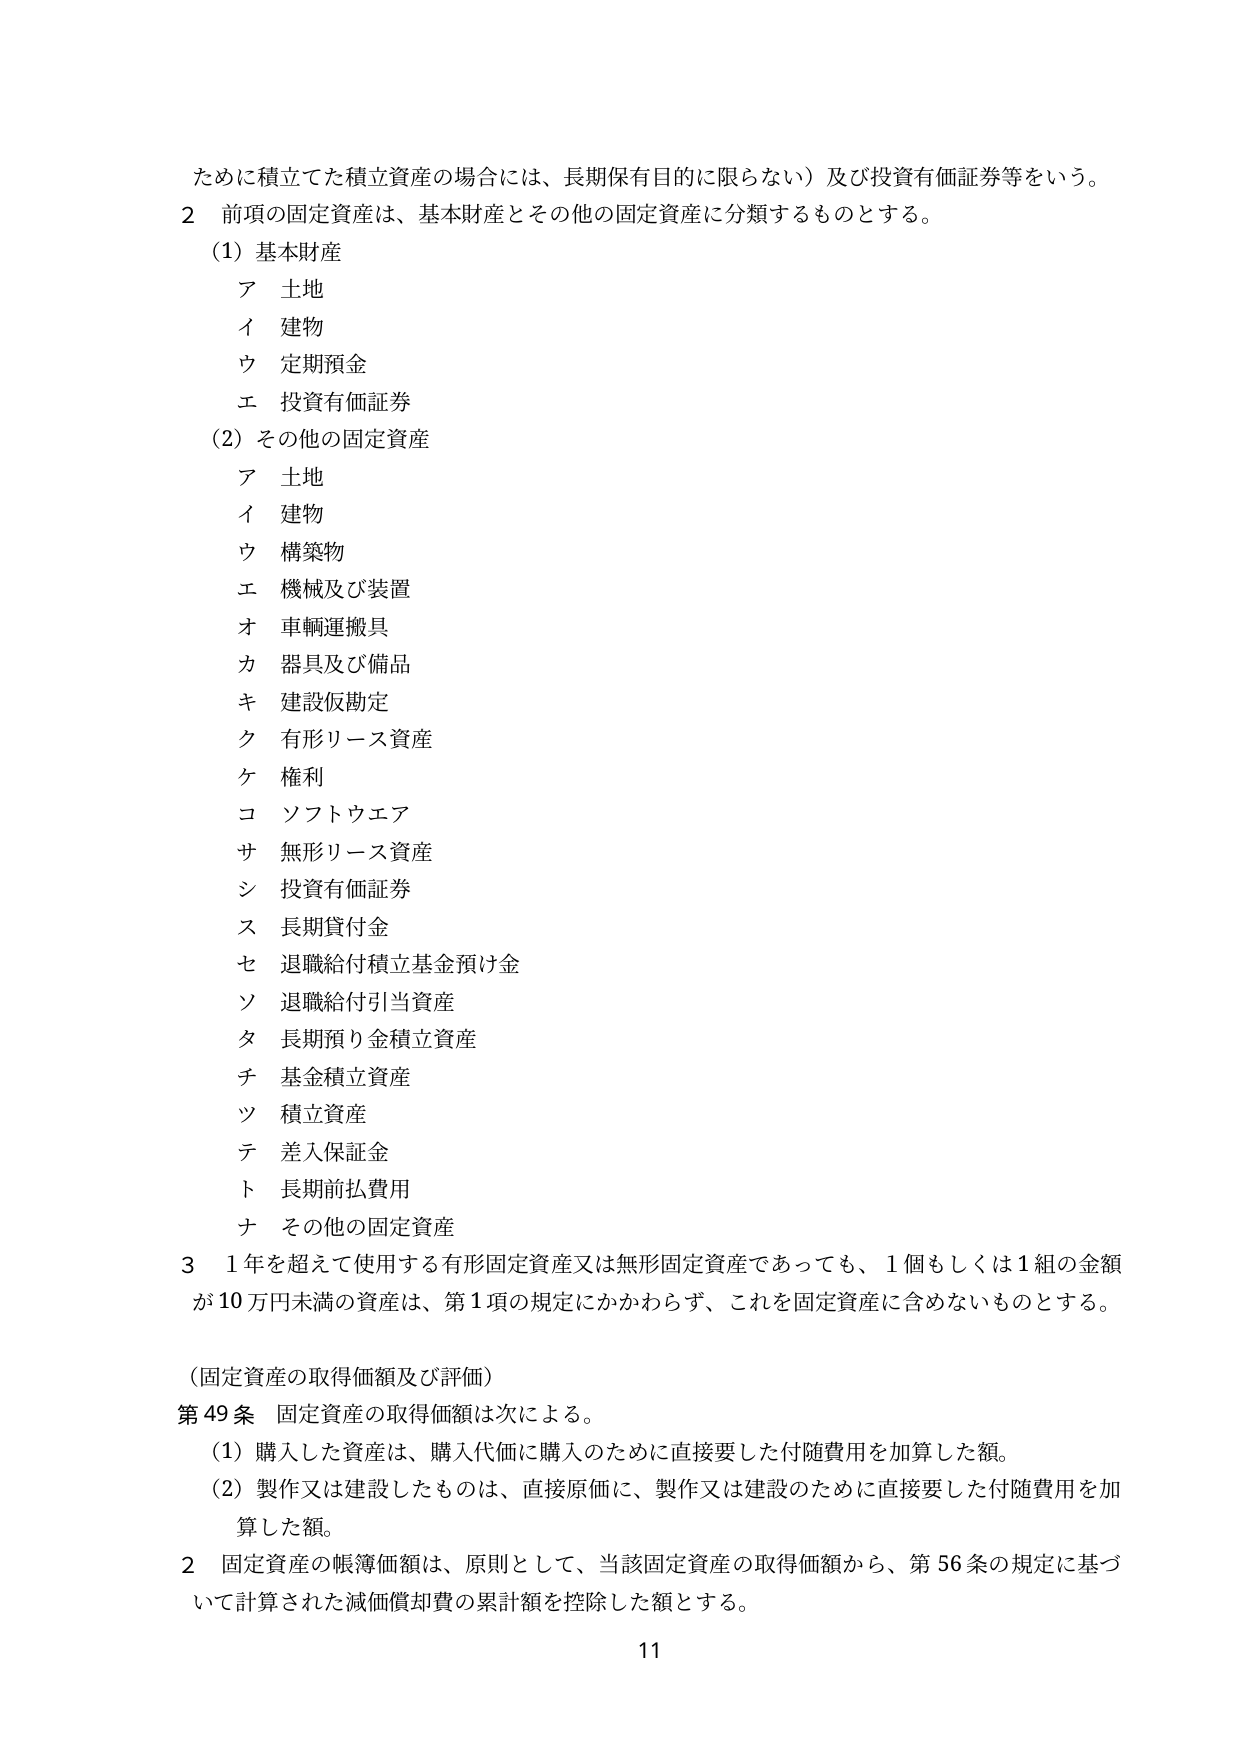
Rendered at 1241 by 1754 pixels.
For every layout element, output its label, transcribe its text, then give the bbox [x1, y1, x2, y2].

text ケ 権利 [177, 760, 1122, 798]
text コ ソフトウエア [177, 798, 1122, 835]
text ト 長期前払費用 [177, 1173, 1122, 1210]
text エ 投資有価証券 [177, 385, 1122, 423]
text ス 長期貸付金 [177, 910, 1122, 948]
text ウ 定期預金 [177, 348, 1122, 385]
text （1）基本財産 [177, 235, 1122, 273]
text （2）製作又は建設したものは、直接原価に、製作又は建設のために直接要した付随費用を加算した額。 [199, 1473, 1122, 1548]
text シ 投資有価証券 [177, 873, 1122, 910]
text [177, 160, 1122, 198]
text ３ １年を超えて使用する有形固定資産又は無形固定資産であっても、１個もしくは1組の金額が10万円未満の資産は、第1項の規定にかかわらず、これを固定資産に含めないものとする。 [177, 1248, 1122, 1323]
text テ 差入保証金 [177, 1135, 1122, 1173]
text キ 建設仮勘定 [177, 685, 1122, 723]
text ２ 固定資産の帳簿価額は、原則として、当該固定資産の取得価額から、第56条の規定に基づいて計算された減価償却費の累計額を控除した額とする。 [177, 1548, 1122, 1623]
text ツ 積立資産 [177, 1098, 1122, 1135]
text ク 有形リース資産 [177, 723, 1122, 760]
text ウ 構築物 [177, 535, 1122, 573]
text ソ 退職給付引当資産 [177, 985, 1122, 1023]
text ２ 前項の固定資産は、基本財産とその他の固定資産に分類するものとする。 [177, 198, 1122, 235]
text 第49条 固定資産の取得価額は次による。 [177, 1398, 1122, 1435]
text （1）購入した資産は、購入代価に購入のために直接要した付随費用を加算した額。 [177, 1435, 1122, 1473]
text ア 土地 [177, 273, 1122, 310]
text タ 長期預り金積立資産 [177, 1023, 1122, 1060]
text イ 建物 [177, 498, 1122, 535]
text （2）その他の固定資産 [177, 423, 1122, 460]
text ア 土地 [177, 460, 1122, 498]
text オ 車輌運搬具 [177, 610, 1122, 648]
text イ 建物 [177, 310, 1122, 348]
text ナ その他の固定資産 [177, 1210, 1122, 1248]
text （固定資産の取得価額及び評価） [177, 1360, 1122, 1398]
text チ 基金積立資産 [177, 1060, 1122, 1098]
text サ 無形リース資産 [177, 835, 1122, 873]
text エ 機械及び装置 [177, 573, 1122, 610]
text セ 退職給付積立基金預け金 [177, 948, 1122, 985]
text カ 器具及び備品 [177, 648, 1122, 685]
